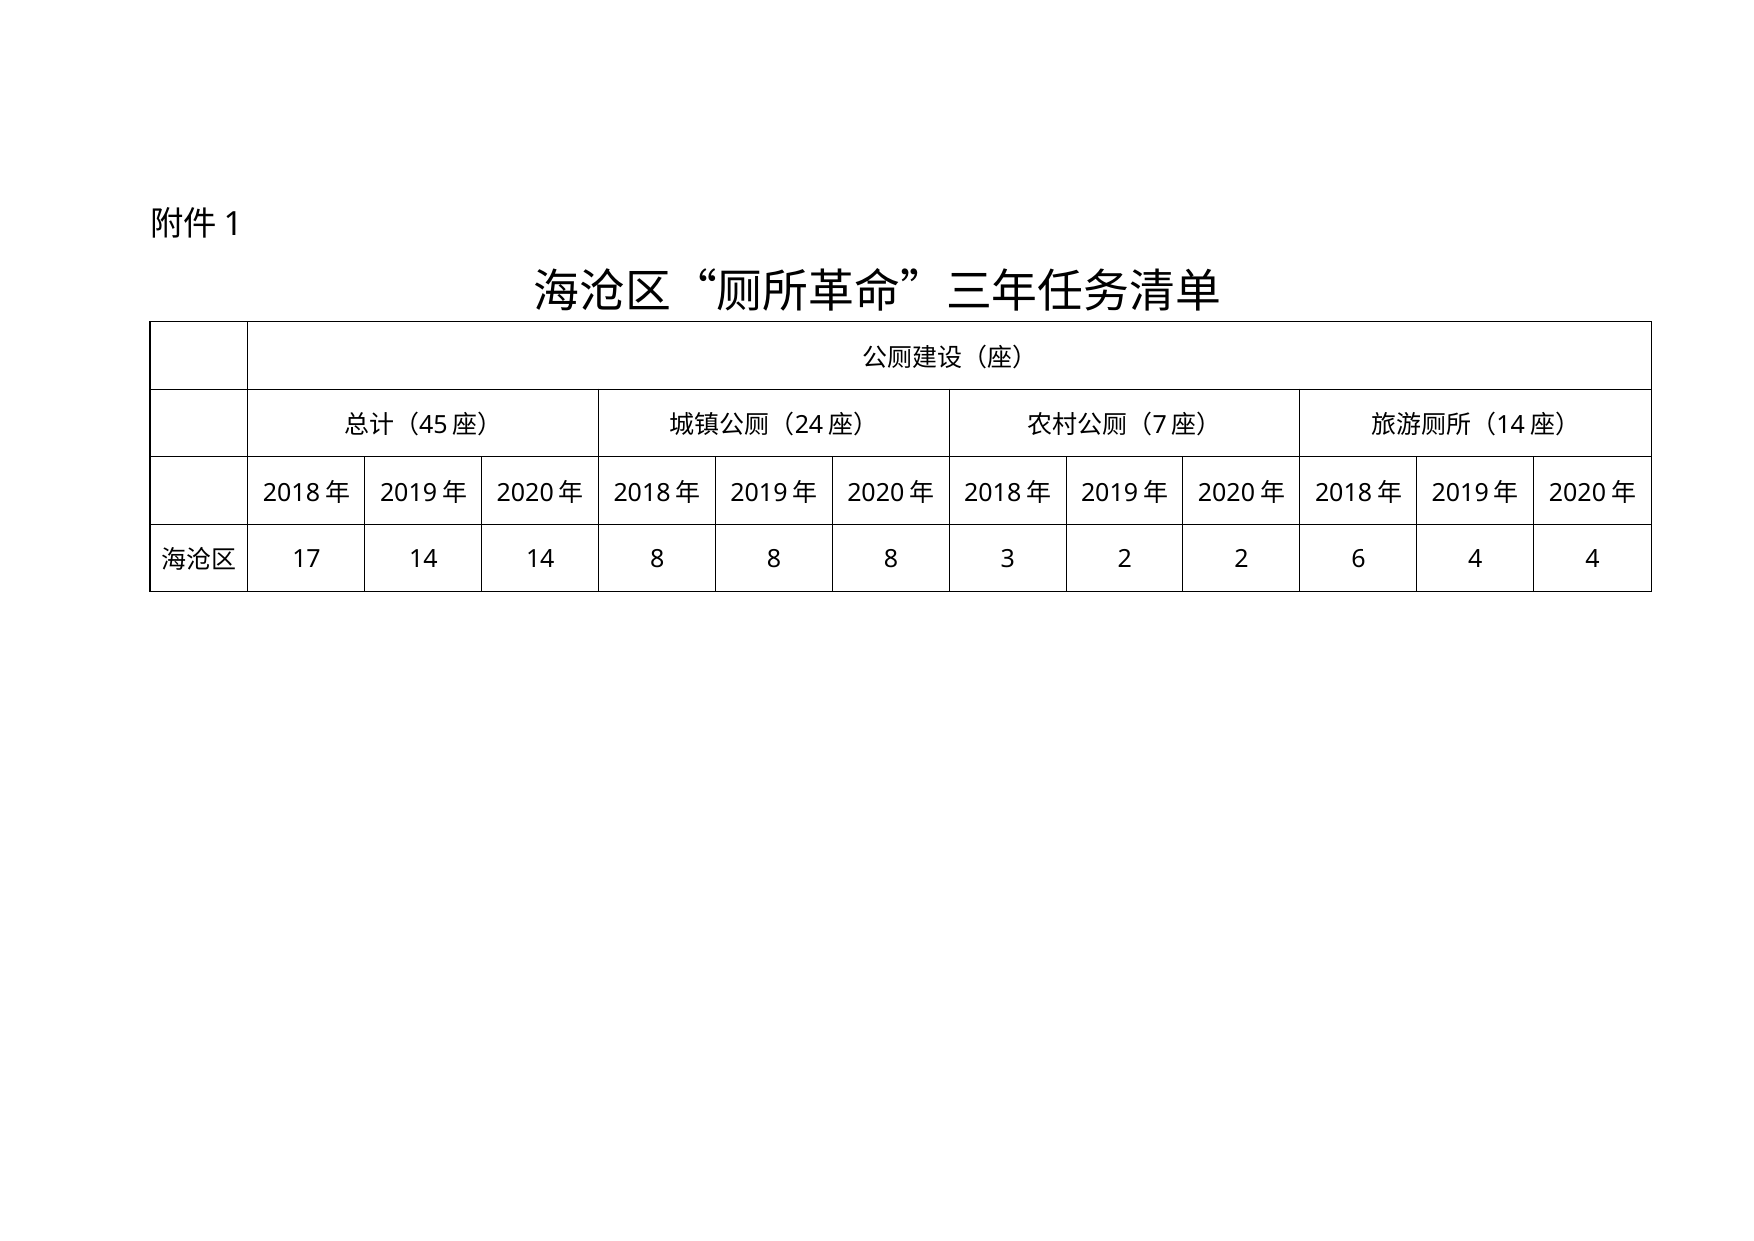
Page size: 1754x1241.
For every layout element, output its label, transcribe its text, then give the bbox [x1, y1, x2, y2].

list 附件1 [150, 188, 1604, 254]
table_cell 2019年 [716, 457, 832, 523]
table_cell 2020年 [482, 457, 598, 523]
table_cell 3 [950, 525, 1066, 591]
list 海沧区“厕所革命”三年任务清单 [150, 254, 1604, 321]
table_header 公厕建设（座） [248, 322, 1651, 388]
table_cell 14 [482, 525, 598, 591]
table_cell 2019年 [365, 457, 481, 523]
table_cell 海沧区 [151, 525, 247, 591]
table_cell [151, 390, 247, 456]
table_cell 2019年 [1067, 457, 1182, 523]
table_cell 8 [833, 525, 949, 591]
table_cell 城镇公厕（24座） [599, 390, 949, 456]
table_cell 2019年 [1417, 457, 1533, 523]
table_cell 2 [1183, 525, 1299, 591]
table_cell 2 [1067, 525, 1182, 591]
table_cell [151, 457, 247, 523]
table_cell 8 [599, 525, 715, 591]
table_cell 8 [716, 525, 832, 591]
table_header [151, 322, 247, 388]
table_cell 总计（45座） [248, 390, 598, 456]
table_cell 2018年 [599, 457, 715, 523]
table_cell 2018年 [248, 457, 364, 523]
table_cell 14 [365, 525, 481, 591]
table_cell 2020年 [1183, 457, 1299, 523]
table_cell 农村公厕（7座） [950, 390, 1299, 456]
table_cell 2020年 [1534, 457, 1651, 523]
table_cell 2018年 [950, 457, 1066, 523]
table_cell 2020年 [833, 457, 949, 523]
table_cell 4 [1534, 525, 1651, 591]
table_cell 6 [1300, 525, 1416, 591]
table_cell 旅游厕所（14座） [1300, 390, 1651, 456]
table_cell 17 [248, 525, 364, 591]
table_cell 2018年 [1300, 457, 1416, 523]
table_cell 4 [1417, 525, 1533, 591]
